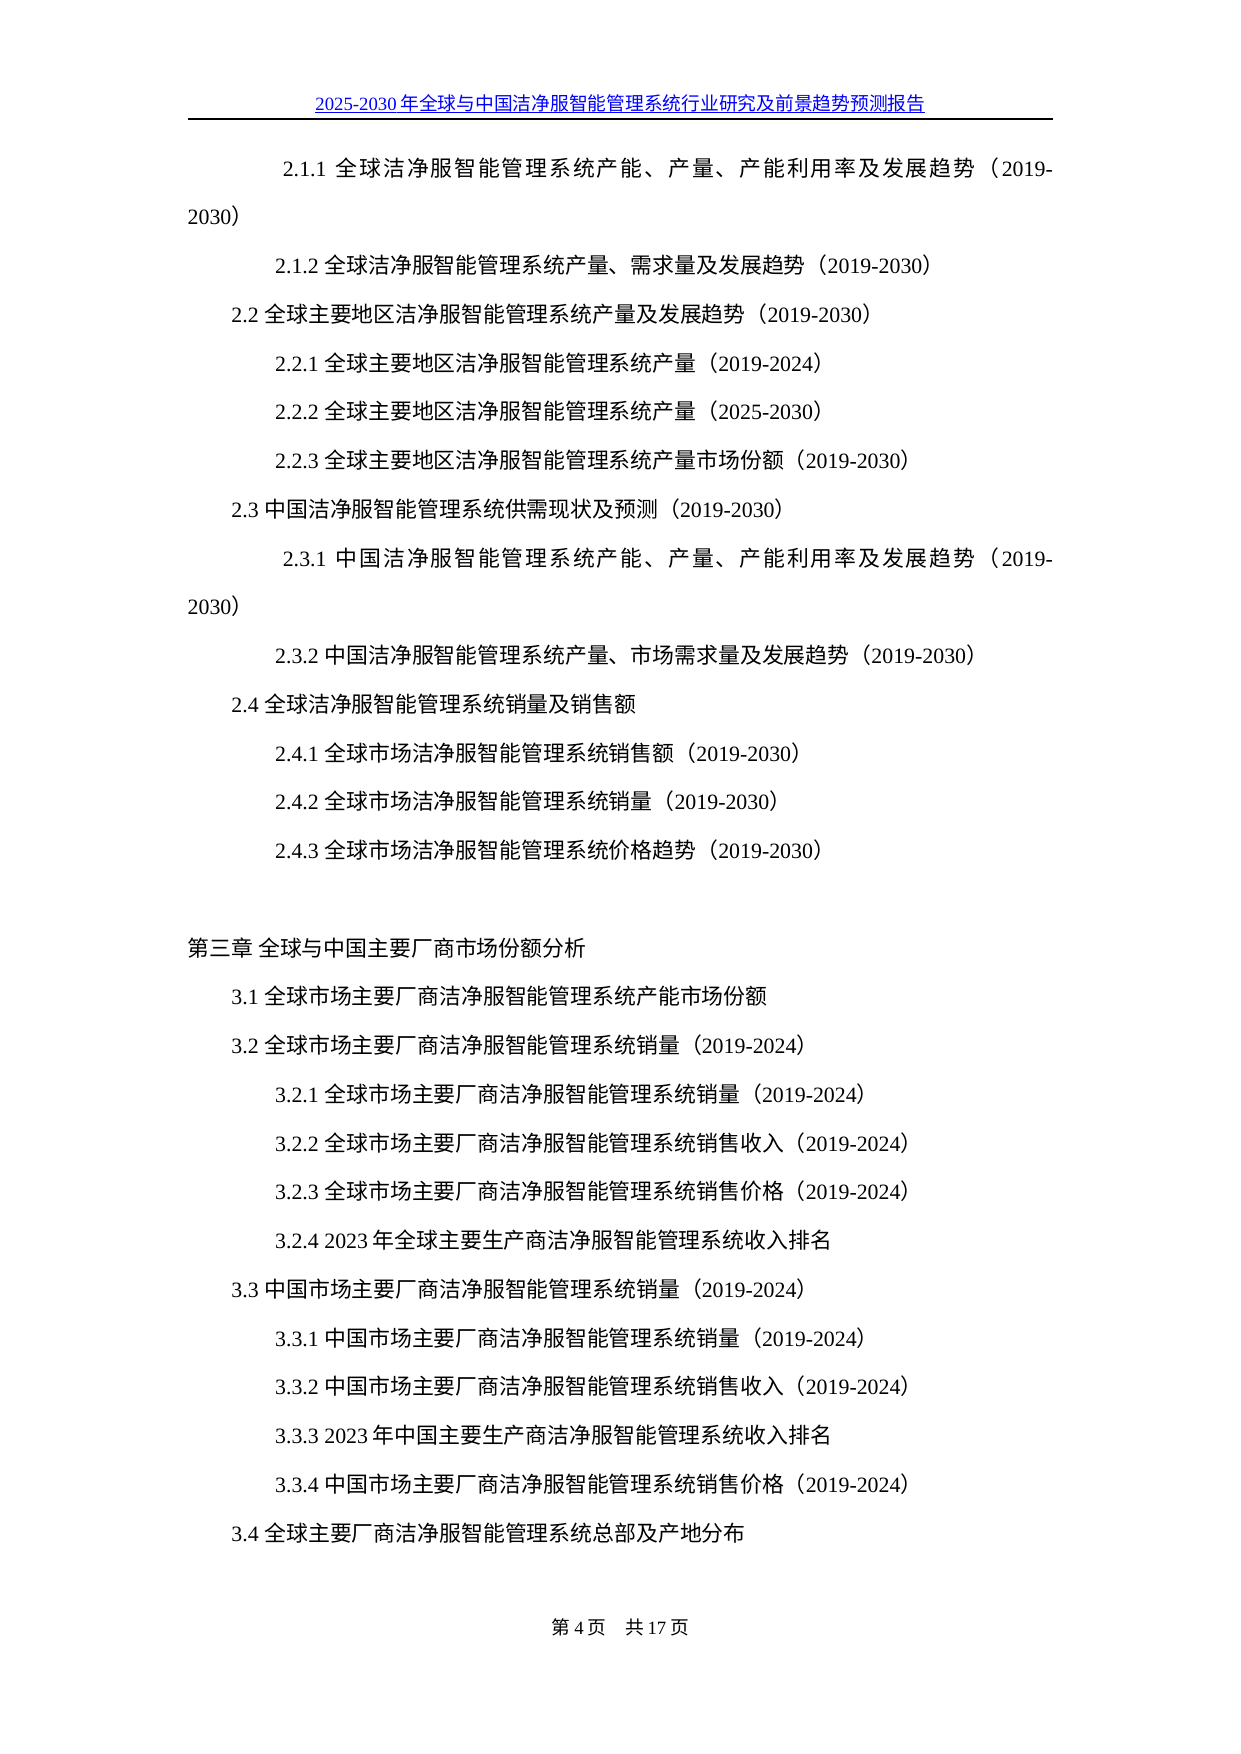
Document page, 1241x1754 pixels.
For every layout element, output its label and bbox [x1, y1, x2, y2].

text [187, 150, 1053, 1548]
